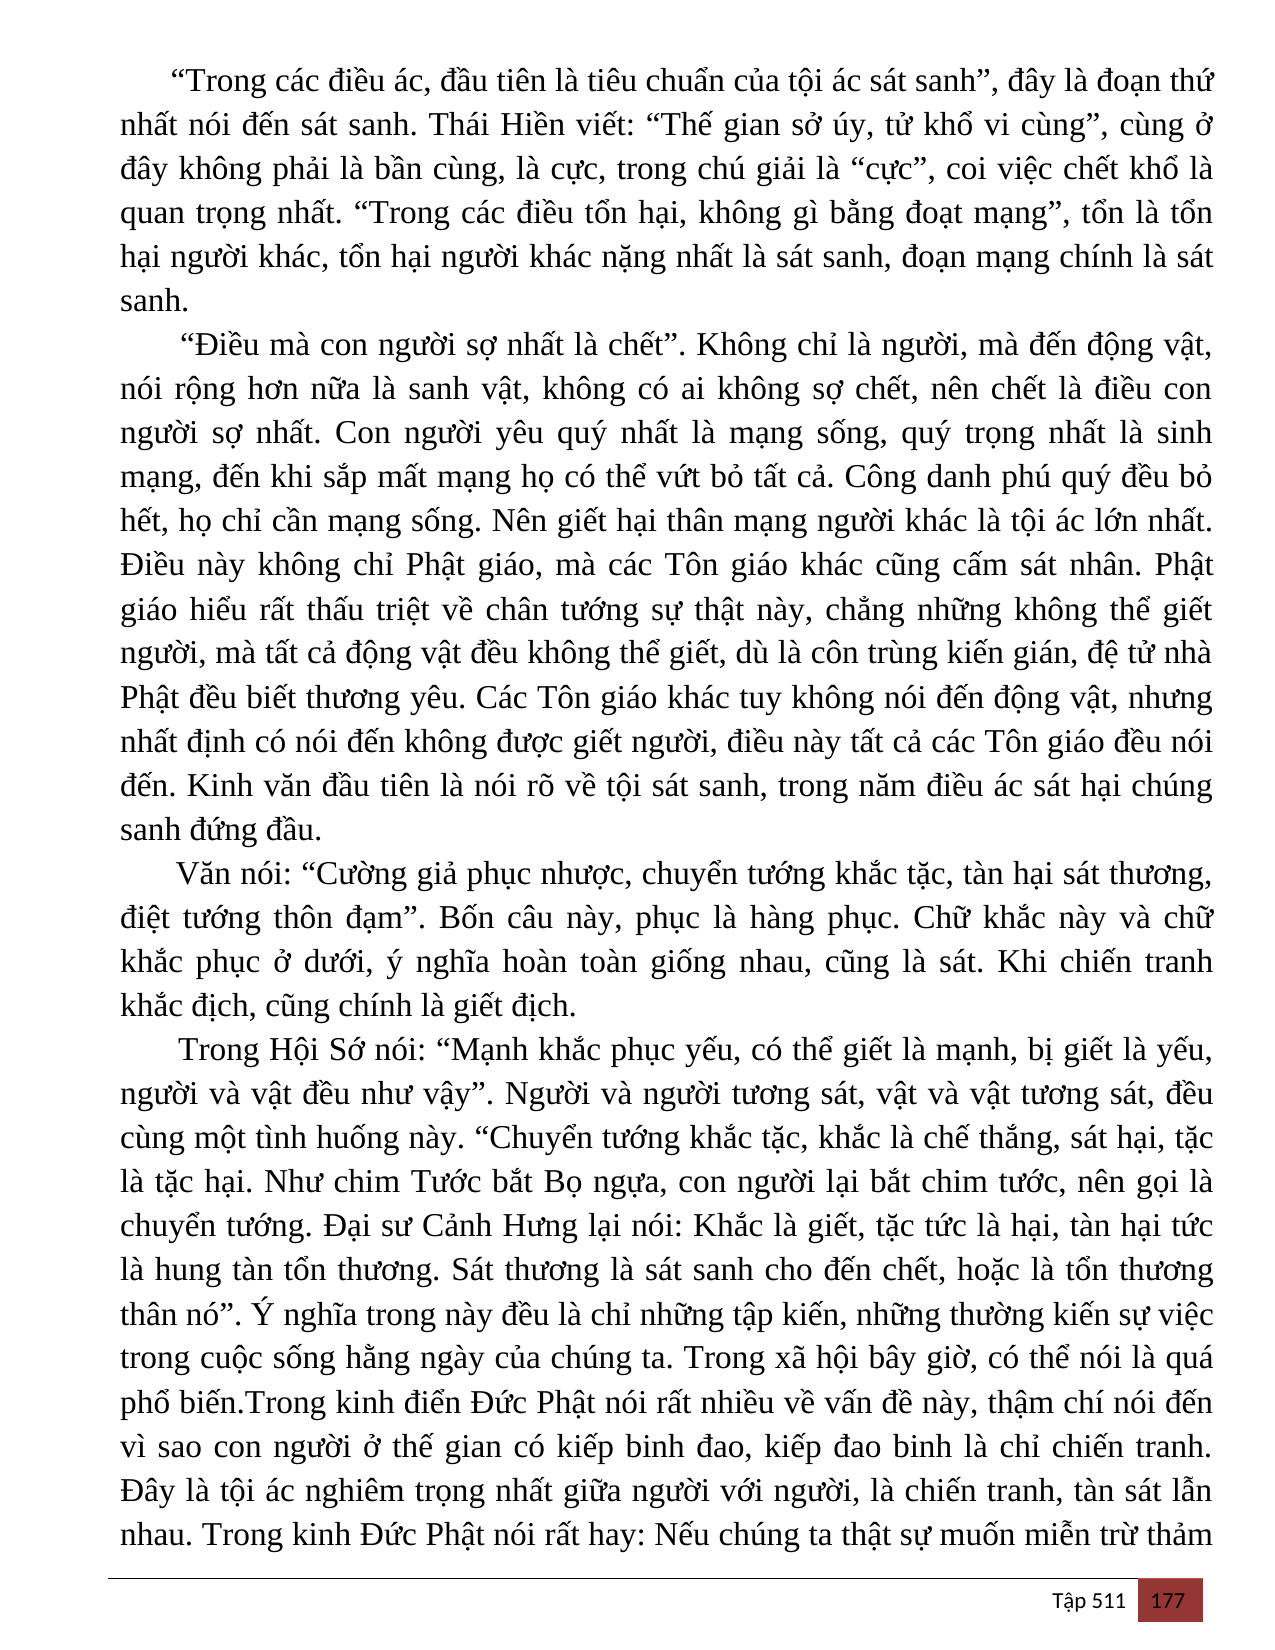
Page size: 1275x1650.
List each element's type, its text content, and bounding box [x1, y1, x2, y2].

text “Trong các điều ác, đầu tiên là tiêu chuẩn của tội ác sát sanh”, đây là đoạn thứ nhất nói đến sát sanh. Thái Hiền viết: “Thế gian sở úy, tử khổ vi cùng”, cùng ở đây không phải là bần cùng, là cực, trong chú giải là “cực”, coi việc chết khổ là quan trọng nhất. “Trong các điều tổn hại, không gì bằng đoạt mạng”, tổn là tổn hại người khác, tổn hại người khác nặng nhất là sát sanh, đoạn mạng chính là sát sanh. [120, 60, 1215, 319]
text Văn nói: “Cường giả phục nhược, chuyển tướng khắc tặc, tàn hại sát thương, điệt tướng thôn đạm”. Bốn câu này, phục là hàng phục. Chữ khắc này và chữ khắc phục ở dưới, ý nghĩa hoàn toàn giống nhau, cũng là sát. Khi chiến tranh khắc địch, cũng chính là giết địch. [120, 853, 1215, 1024]
text “Điều mà con người sợ nhất là chết”. Không chỉ là người, mà đến động vật, nói rộng hơn nữa là sanh vật, không có ai không sợ chết, nên chết là điều con người sợ nhất. Con người yêu quý nhất là mạng sống, quý trọng nhất là sinh mạng, đến khi sắp mất mạng họ có thể vứt bỏ tất cả. Công danh phú quý đều bỏ hết, họ chỉ cần mạng sống. Nên giết hại thân mạng người khác là tội ác lớn nhất. Điều này không chỉ Phật giáo, mà các Tôn giáo khác cũng cấm sát nhân. Phật giáo hiểu rất thấu triệt về chân tướng sự thật này, chẳng những không thể giết người, mà tất cả động vật đều không thể giết, dù là côn trùng kiến gián, đệ tử nhà Phật đều biết thương yêu. Các Tôn giáo khác tuy không nói đến động vật, nhưng nhất định có nói đến không được giết người, điều này tất cả các Tôn giáo đều nói đến. Kinh văn đầu tiên là nói rõ về tội sát sanh, trong năm điều ác sát hại chúng sanh đứng đầu. [120, 324, 1215, 847]
